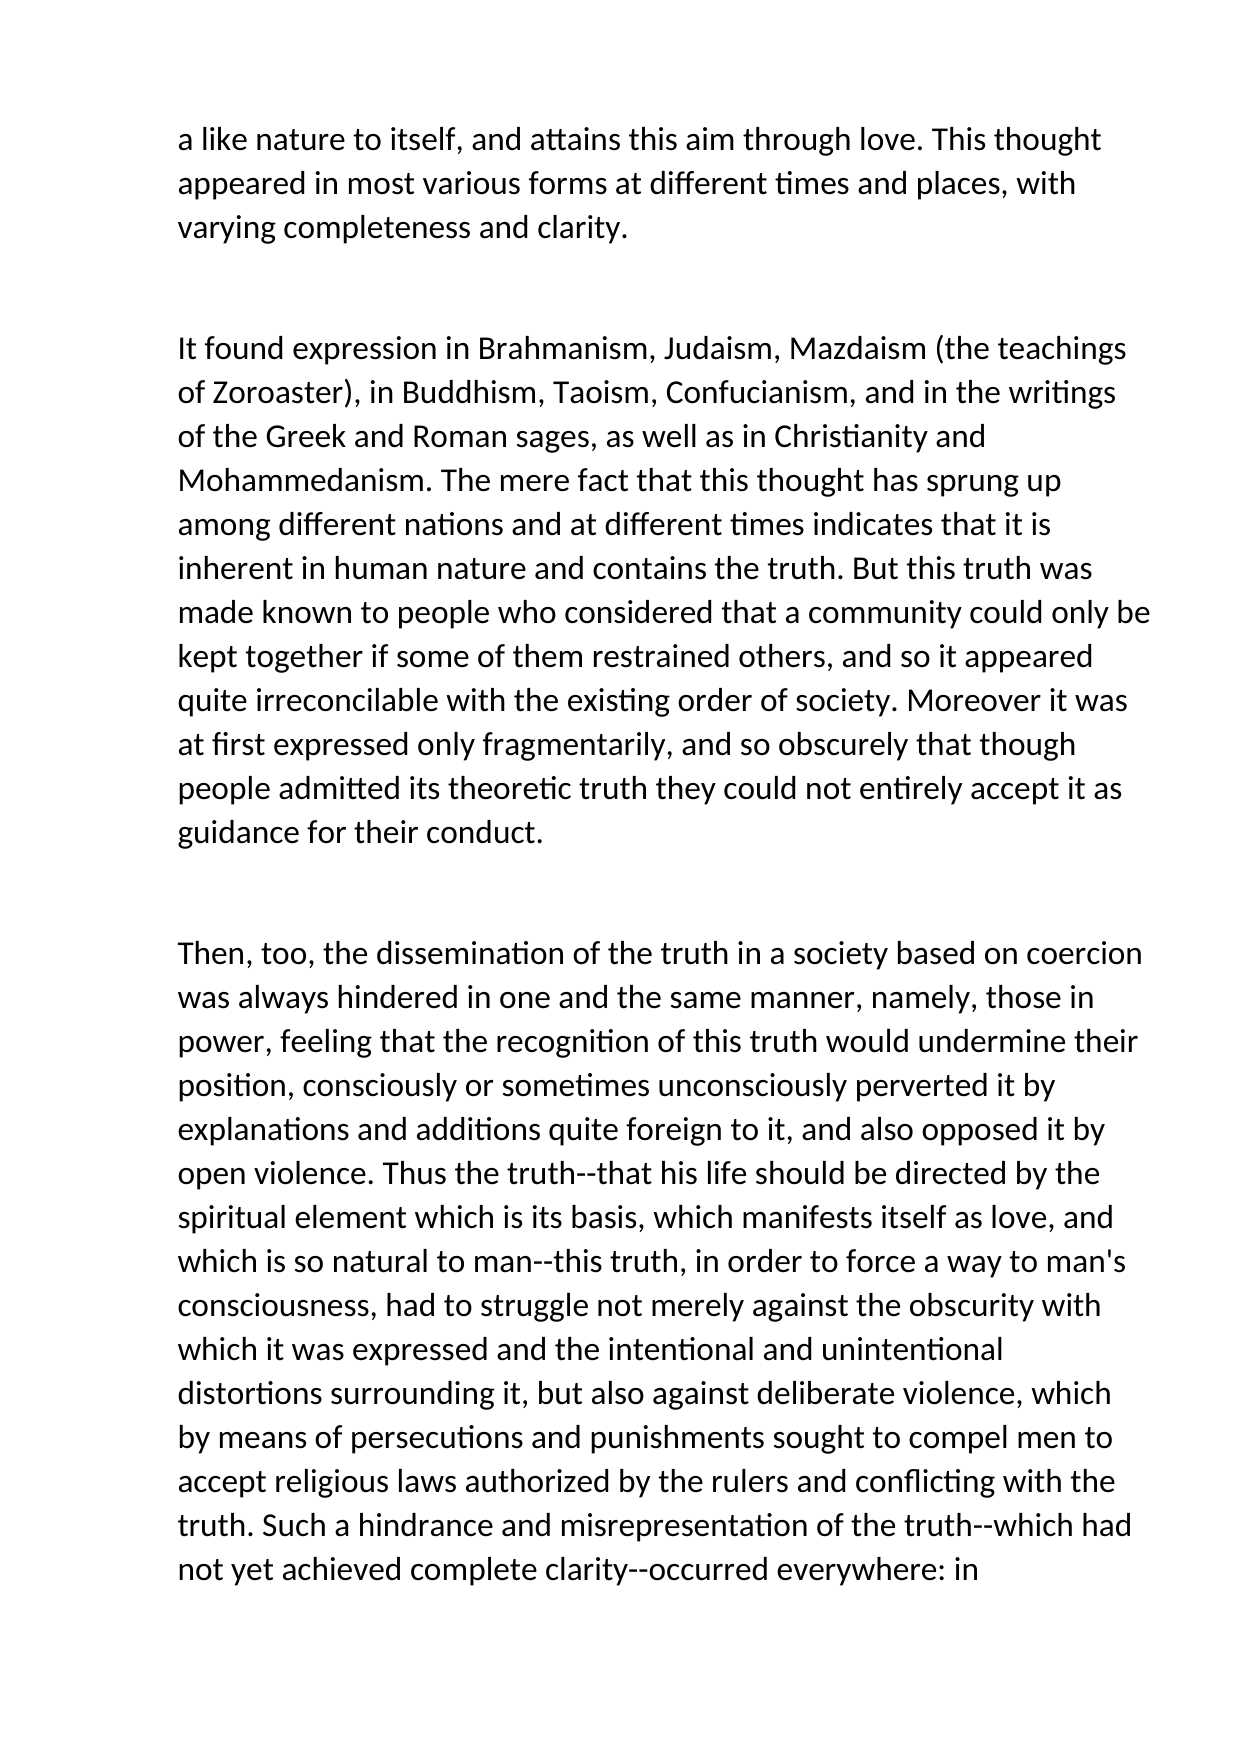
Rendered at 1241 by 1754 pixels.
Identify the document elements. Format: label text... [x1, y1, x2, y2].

text It found expression in Brahmanism, Judaism, Mazdaism (the teachings of Zoroaster), in Buddhism, Taoism, Confucianism, and in the writings of the Greek and Roman sages, as well as in Christianity and Mohammedanism. The mere fact that this thought has sprung up among different nations and at different times indicates that it is inherent in human nature and contains the truth. But this truth was made known to people who considered that a community could only be kept together if some of them restrained others, and so it appeared quite irreconcilable with the existing order of society. Moreover it was at first expressed only fragmentarily, and so obscurely that though people admitted its theoretic truth they could not entirely accept it as guidance for their conduct. [177, 327, 1152, 852]
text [177, 932, 1152, 1588]
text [177, 118, 1152, 247]
